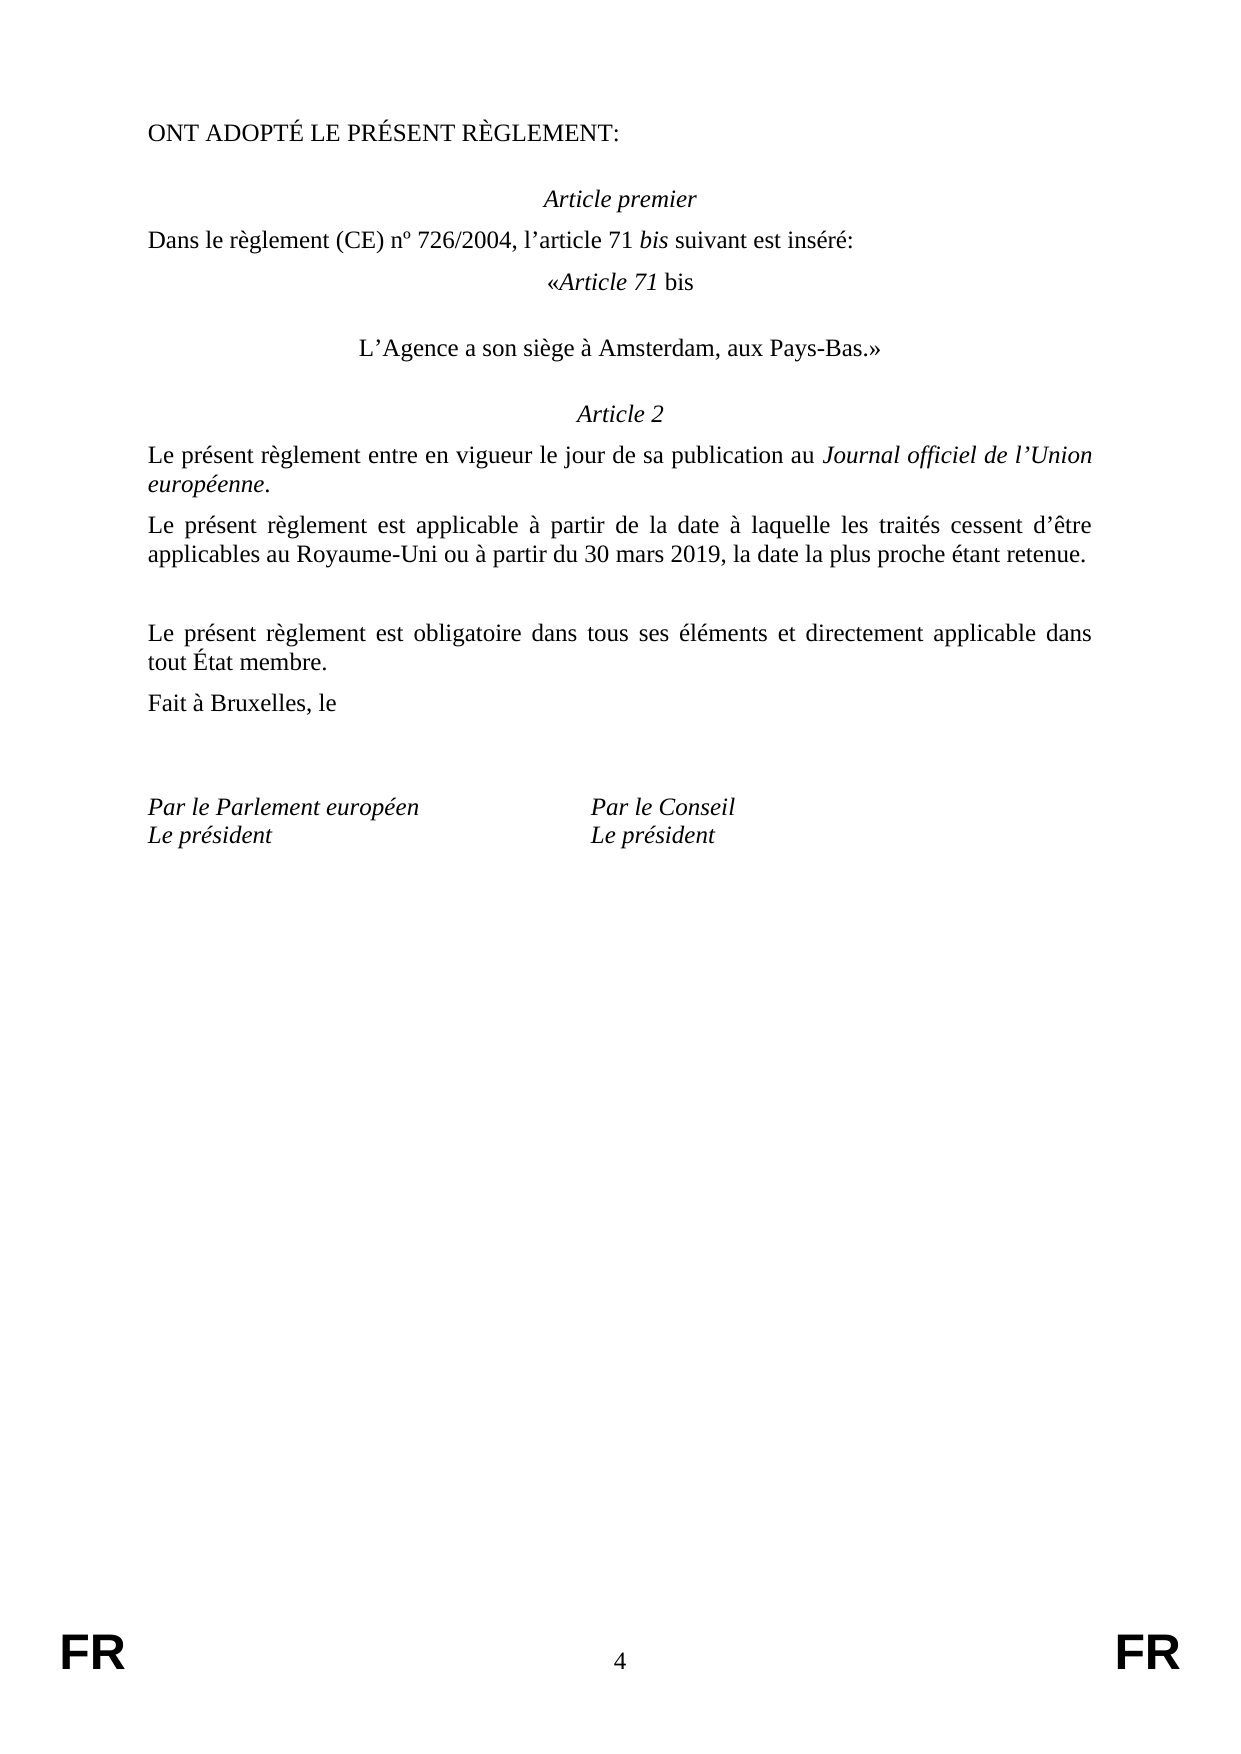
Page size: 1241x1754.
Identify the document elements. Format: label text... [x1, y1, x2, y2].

text L’Agence a son siège à Amsterdam, aux Pays-Bas.» [148, 333, 1093, 362]
text Le présent règlement est applicable à partir de la date à laquelle les traités cessent d’être applicables au Royaume-Uni ou à partir du 30 mars 2019, la date la plus proche étant retenue. [148, 511, 1093, 568]
text Fait à Bruxelles, le [148, 688, 1093, 717]
text Dans le règlement (CE) nº 726/2004, l’article 71 bis suivant est inséré: [148, 226, 1093, 254]
text Article premier [148, 184, 1093, 213]
text «Article 71 bis [148, 267, 1093, 296]
text Article 2 [148, 399, 1093, 428]
text Le présent règlement entre en vigueur le jour de sa publication au Journal officiel de l’Union européenne. [148, 441, 1093, 498]
text Par le Parlement européen Par le Conseil [148, 792, 1093, 821]
text Le président Le président [148, 821, 1093, 849]
text ONT ADOPTÉ LE PRÉSENT RÈGLEMENT: [148, 118, 1093, 147]
text Le présent règlement est obligatoire dans tous ses éléments et directement applicable dans tout État membre. [148, 618, 1093, 676]
